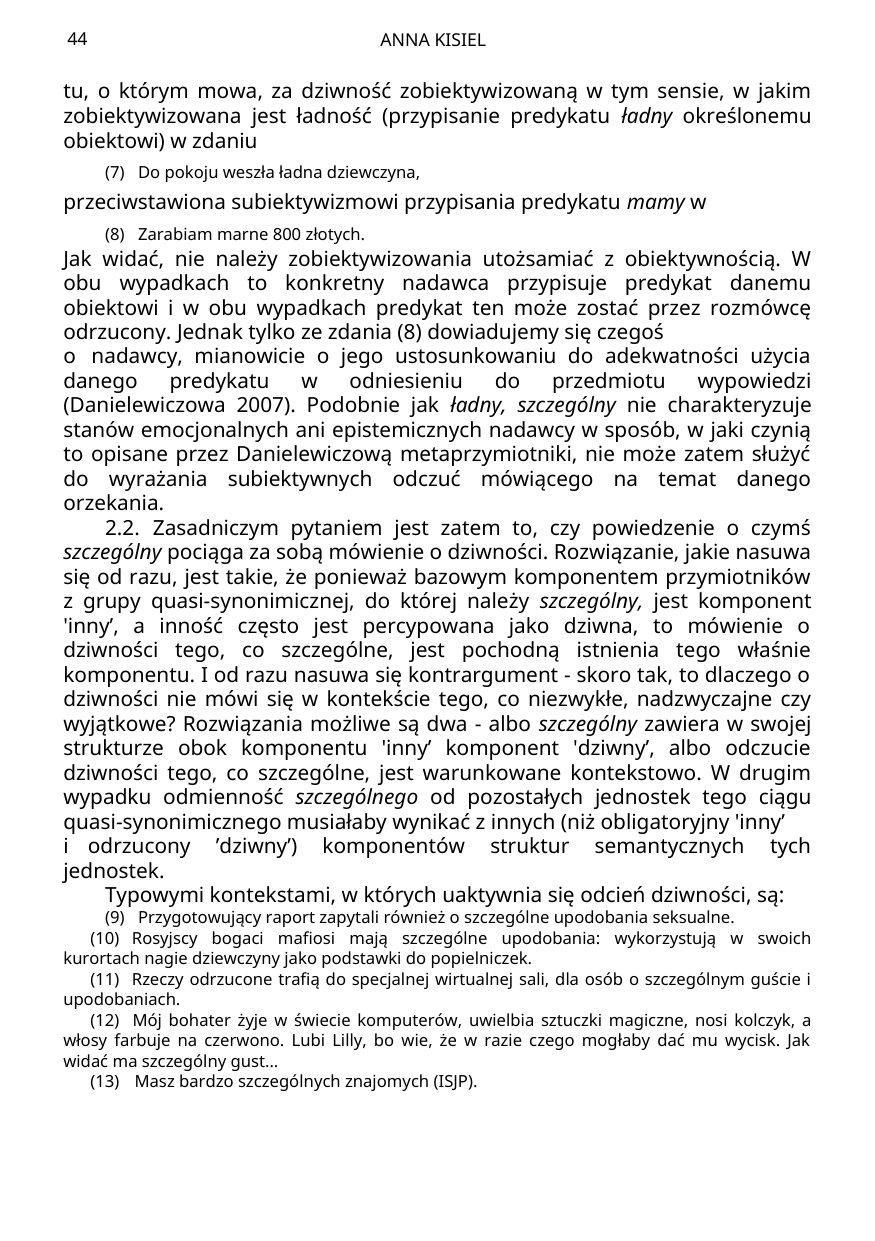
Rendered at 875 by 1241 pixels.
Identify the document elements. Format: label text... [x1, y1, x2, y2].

list Rosyjscy bogaci mafiosi mają szczególne upodobania: wykorzystują w swoich kurortach nagie dziewczyny jako podstawki do popielniczek. [63, 928, 812, 969]
text o nadawcy, mianowicie o jego ustosunkowaniu do adekwatności użycia danego predykatu w odniesieniu do przedmiotu wypowiedzi (Danielewiczowa 2007). Podobnie jak ładny, szczególny nie charakteryzuje stanów emocjonalnych ani epistemicznych nadawcy w sposób, w jaki czynią to opisane przez Danielewiczową metaprzymiotniki, nie może zatem służyć do wyrażania subiektywnych odczuć mówiącego na temat danego orzekania. [63, 344, 812, 516]
text przeciwstawiona subiektywizmowi przypisania predykatu mamy w [63, 184, 812, 215]
list Rzeczy odrzucone trafią do specjalnej wirtualnej sali, dla osób o szczególnym guście i upodobaniach. [63, 969, 812, 1010]
text Typowymi kontekstami, w których uaktywnia się odcień dziwności, są: [63, 883, 812, 907]
list Zasadniczym pytaniem jest zatem to, czy powiedzenie o czymś szczególny pociąga za sobą mówienie o dziwności. Rozwiązanie, jakie nasuwa się od razu, jest takie, że ponieważ bazowym komponentem przymiotników z grupy quasi-synonimicznej, do której należy szczególny, jest komponent 'inny’, a inność często jest percypowana jako dziwna, to mówienie o dziwności tego, co szczególne, jest pochodną istnienia tego właśnie komponentu. I od razu nasuwa się kontrargument - skoro tak, to dlaczego o dziwności nie mówi się w kontekście tego, co niezwykłe, nadzwyczajne czy wyjątkowe? Rozwiązania możliwe są dwa - albo szczególny zawiera w swojej strukturze obok komponentu 'inny’ komponent 'dziwny’, albo odczucie dziwności tego, co szczególne, jest warunkowane kontekstowo. W drugim wypadku odmienność szczególnego od pozostałych jednostek tego ciągu quasi-synonimicznego musiałaby wynikać z innych (niż obligatoryjny 'inny’ [63, 516, 812, 834]
text i odrzucony ’dziwny’) komponentów struktur semantycznych tych jednostek. [63, 834, 812, 883]
text ANNA KISIEL [380, 33, 486, 50]
list Przygotowujący raport zapytali również o szczególne upodobania seksualne. [63, 907, 812, 928]
list Masz bardzo szczególnych znajomych (ISJP). [63, 1072, 812, 1092]
text Jak widać, nie należy zobiektywizowania utożsamiać z obiektywnością. W obu wypadkach to konkretny nadawca przypisuje predykat danemu obiektowi i w obu wypadkach predykat ten może zostać przez rozmówcę odrzucony. Jednak tylko ze zdania (8) dowiadujemy się czegoś [63, 246, 812, 344]
list Mój bohater żyje w świecie komputerów, uwielbia sztuczki magiczne, nosi kolczyk, a włosy farbuje na czerwono. Lubi Lilly, bo wie, że w razie czego mogłaby dać mu wycisk. Jak widać ma szczególny gust... [63, 1010, 812, 1072]
text tu, o którym mowa, za dziwność zobiektywizowaną w tym sensie, w jakim zobiektywizowana jest ładność (przypisanie predykatu ładny określonemu obiektowi) w zdaniu [63, 78, 812, 153]
list Do pokoju weszła ładna dziewczyna, [63, 153, 812, 184]
list Zarabiam marne 800 złotych. [63, 215, 812, 246]
